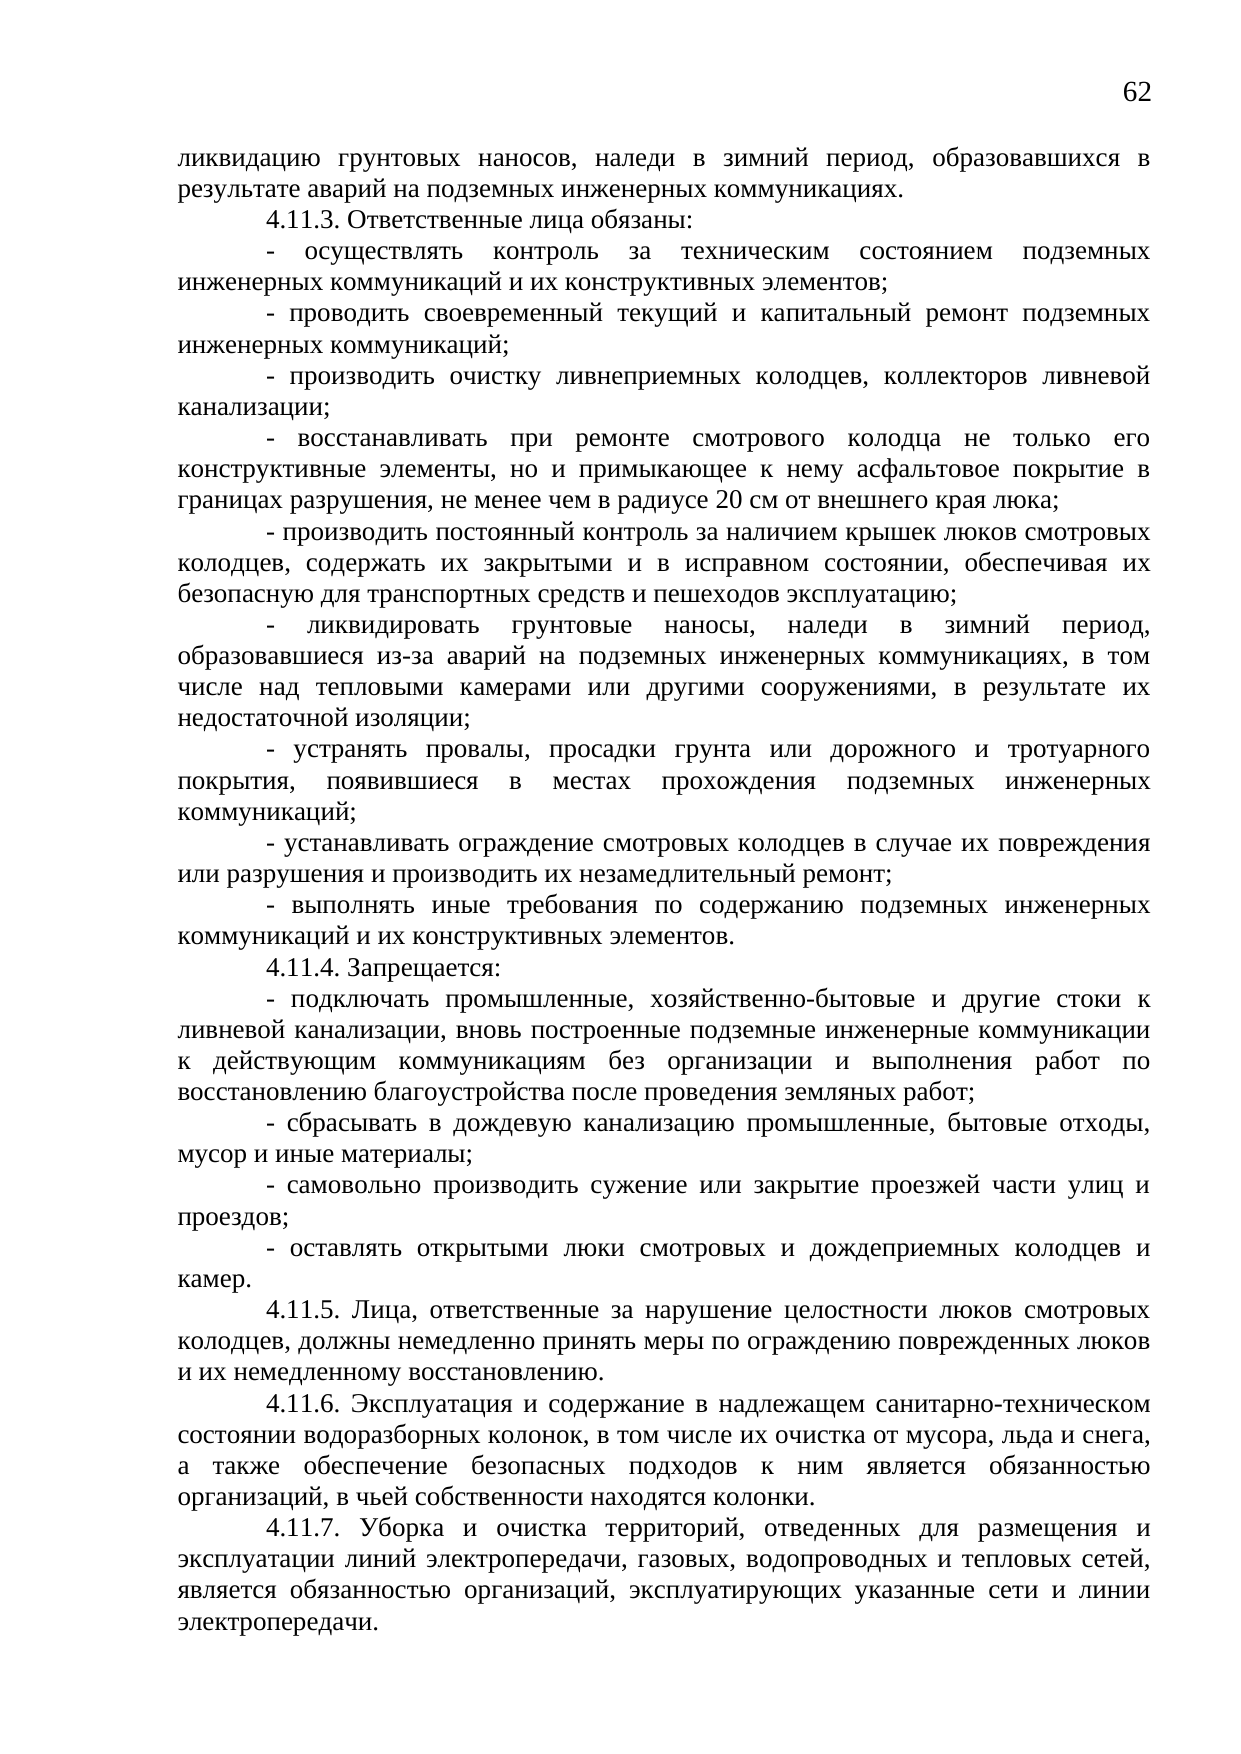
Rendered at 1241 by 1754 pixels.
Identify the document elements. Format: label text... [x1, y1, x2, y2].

text 4.11.5. Лица, ответственные за нарушение целостности люков смотровых колодцев, должны немедленно принять меры по ограждению поврежденных люков и их немедленному восстановлению. [177, 1293, 1152, 1387]
text - производить постоянный контроль за наличием крышек люков смотровых колодцев, содержать их закрытыми и в исправном состоянии, обеспечивая их безопасную для транспортных средств и пешеходов эксплуатацию; [177, 514, 1152, 608]
text - производить очистку ливнеприемных колодцев, коллекторов ливневой канализации; [177, 359, 1152, 421]
text 4.11.3. Ответственные лица обязаны: [177, 203, 1152, 234]
text - проводить своевременный текущий и капитальный ремонт подземных инженерных коммуникаций; [177, 297, 1152, 359]
text - осуществлять контроль за техническим состоянием подземных инженерных коммуникаций и их конструктивных элементов; [177, 234, 1152, 297]
text - устанавливать ограждение смотровых колодцев в случае их повреждения или разрушения и производить их незамедлительный ремонт; [177, 826, 1152, 888]
text - самовольно производить сужение или закрытие проезжей части улиц и проездов; [177, 1169, 1152, 1231]
text 4.11.6. Эксплуатация и содержание в надлежащем санитарно-техническом состоянии водоразборных колонок, в том числе их очистка от мусора, льда и снега, а также обеспечение безопасных подходов к ним является обязанностью организаций, в чьей собственности находятся колонки. [177, 1387, 1152, 1511]
text 4.11.4. Запрещается: [177, 951, 1152, 982]
text - сбрасывать в дождевую канализацию промышленные, бытовые отходы, мусор и иные материалы; [177, 1106, 1152, 1169]
text - ликвидировать грунтовые наносы, наледи в зимний период, образовавшиеся из-за аварий на подземных инженерных коммуникациях, в том числе над тепловыми камерами или другими сооружениями, в результате их недостаточной изоляции; [177, 608, 1152, 733]
text - выполнять иные требования по содержанию подземных инженерных коммуникаций и их конструктивных элементов. [177, 888, 1152, 951]
text ликвидацию грунтовых наносов, наледи в зимний период, образовавшихся в результате аварий на подземных инженерных коммуникациях. [177, 141, 1152, 203]
text - подключать промышленные, хозяйственно-бытовые и другие стоки к ливневой канализации, вновь построенные подземные инженерные коммуникации к действующим коммуникациям без организации и выполнения работ по восстановлению благоустройства после проведения земляных работ; [177, 982, 1152, 1106]
text - устранять провалы, просадки грунта или дорожного и тротуарного покрытия, появившиеся в местах прохождения подземных инженерных коммуникаций; [177, 733, 1152, 826]
text - восстанавливать при ремонте смотрового колодца не только его конструктивные элементы, но и примыкающее к нему асфальтовое покрытие в границах разрушения, не менее чем в радиусе 20 см от внешнего края люка; [177, 421, 1152, 514]
text 4.11.7. Уборка и очистка территорий, отведенных для размещения и эксплуатации линий электропередачи, газовых, водопроводных и тепловых сетей, является обязанностью организаций, эксплуатирующих указанные сети и линии электропередачи. [177, 1511, 1152, 1636]
text - оставлять открытыми люки смотровых и дождеприемных колодцев и камер. [177, 1231, 1152, 1293]
